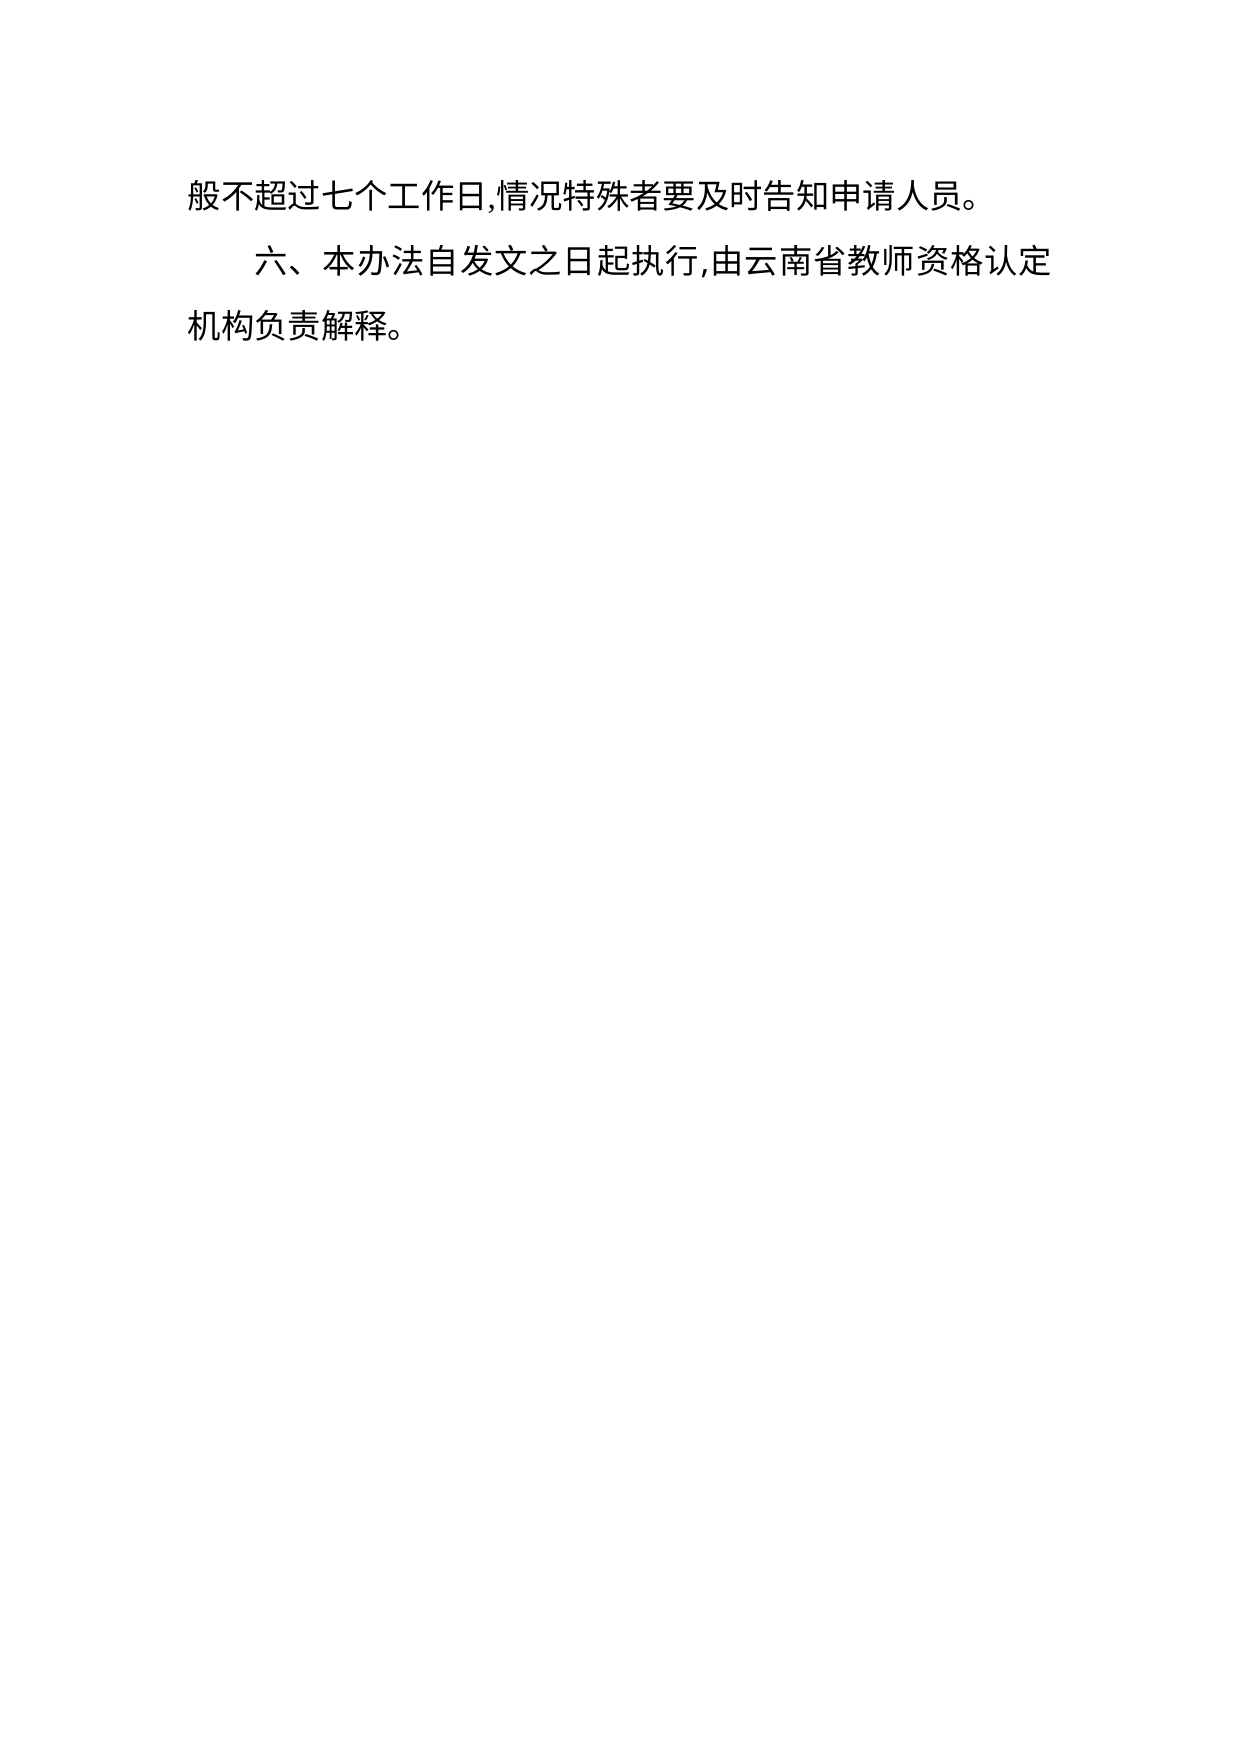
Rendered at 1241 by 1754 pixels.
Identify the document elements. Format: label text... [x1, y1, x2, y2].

text 六、本办法自发文之日起执行,由云南省教师资格认定机构负责解释。 [187, 227, 1053, 357]
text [187, 162, 1053, 227]
